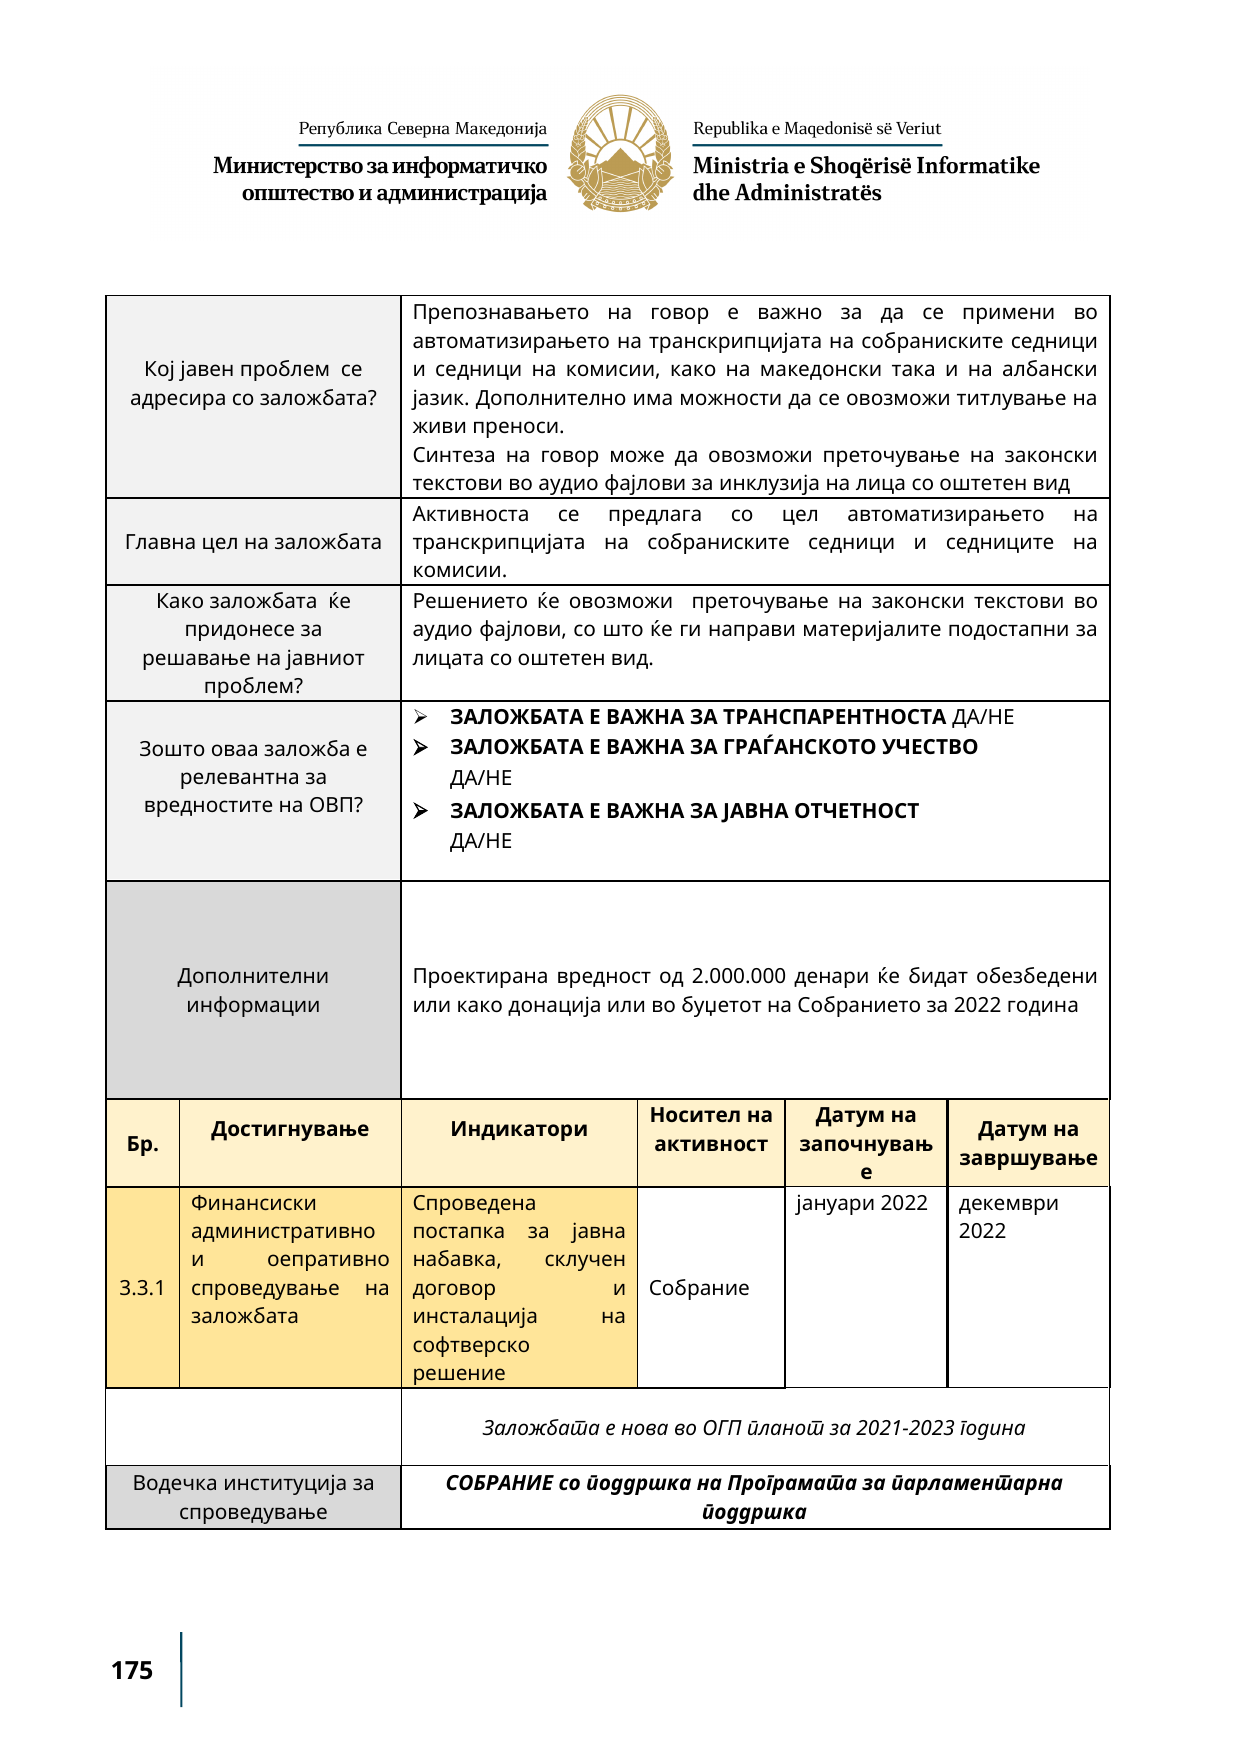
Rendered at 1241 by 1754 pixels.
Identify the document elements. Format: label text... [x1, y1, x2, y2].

table_cell Бр. [107, 1100, 179, 1186]
table_cell Препознавањето на говор е важно за да се примени во автоматизирањето на транскрипцијата на собраниските седници и седници на комисии, како на македонски така и на албански јазик. Дополнително има можности да се овозможи титлување на живи преноси. Синтеза на говор може да овозможи преточување на законски текстови во аудио фајлови за инклузија на лица со оштетен вид [402, 296, 1109, 497]
table_cell Финансиски административно и оепративно спроведување на заложбата [180, 1188, 401, 1387]
table_cell декември 2022 [949, 1186, 1109, 1387]
table_cell 3.3.1 [107, 1188, 179, 1387]
table_cell Дополнителни информации [107, 882, 400, 1098]
table_cell Спроведена постапка за јавна набавка, склучен договор и инсталација на софтверско решение [402, 1188, 637, 1387]
table_cell јануари 2022 [786, 1187, 946, 1387]
table_cell Собрание [638, 1188, 784, 1387]
table_cell Решението ќе овозможи преточување на законски текстови во аудио фајлови, со што ќе ги направи материјалите подостапни за лицата со оштетен вид. [402, 586, 1109, 700]
table_cell Зошто оваа заложба е релевантна за вредностите на ОВП? [107, 702, 400, 879]
picture [150, 66, 1091, 241]
table_cell Носител на активност [638, 1100, 784, 1186]
table_cell [106, 1389, 401, 1465]
table_cell Водечка институција за спроведување [107, 1466, 400, 1528]
table_cell Главна цел на заложбата [107, 499, 400, 584]
table_cell Како заложбата ќе придонесе за решавање на јавниот проблем? [107, 586, 400, 700]
table_cell Активноста се предлага со цел автоматизирањето на транскрипцијата на собраниските седници и седниците на комисии. [402, 499, 1109, 584]
table_cell Заложбата е нова во ОГП планот за 2021-2023 година [402, 1387, 1109, 1465]
table_cell ЗАЛОЖБАТА Е ВАЖНА ЗА ТРАНСПАРЕНТНОСТА ДА/НЕ ЗАЛОЖБАТА Е ВАЖНА ЗА ГРАЃАНСКОТО УЧЕСТВО ДА/НЕ ЗАЛОЖБАТА Е ВАЖНА ЗА ЈАВНА ОТЧЕТНОСТ ДА/НЕ [402, 702, 1109, 879]
table_cell Кој јавен проблем се адресира со заложбата? [107, 296, 400, 497]
table_cell Достигнување [180, 1100, 401, 1186]
table_cell Проектирана вредност од 2.000.000 денари ќе бидат обезбедени или како донација или во буџетот на Собранието за 2022 година [402, 882, 1109, 1098]
table_cell СОБРАНИЕ со поддршка на Програмата за парламентарна поддршка [402, 1465, 1109, 1528]
table_cell Датум на започнување [786, 1100, 946, 1186]
table_cell Индикатори [402, 1100, 637, 1186]
table_cell Датум на завршување [949, 1098, 1109, 1186]
